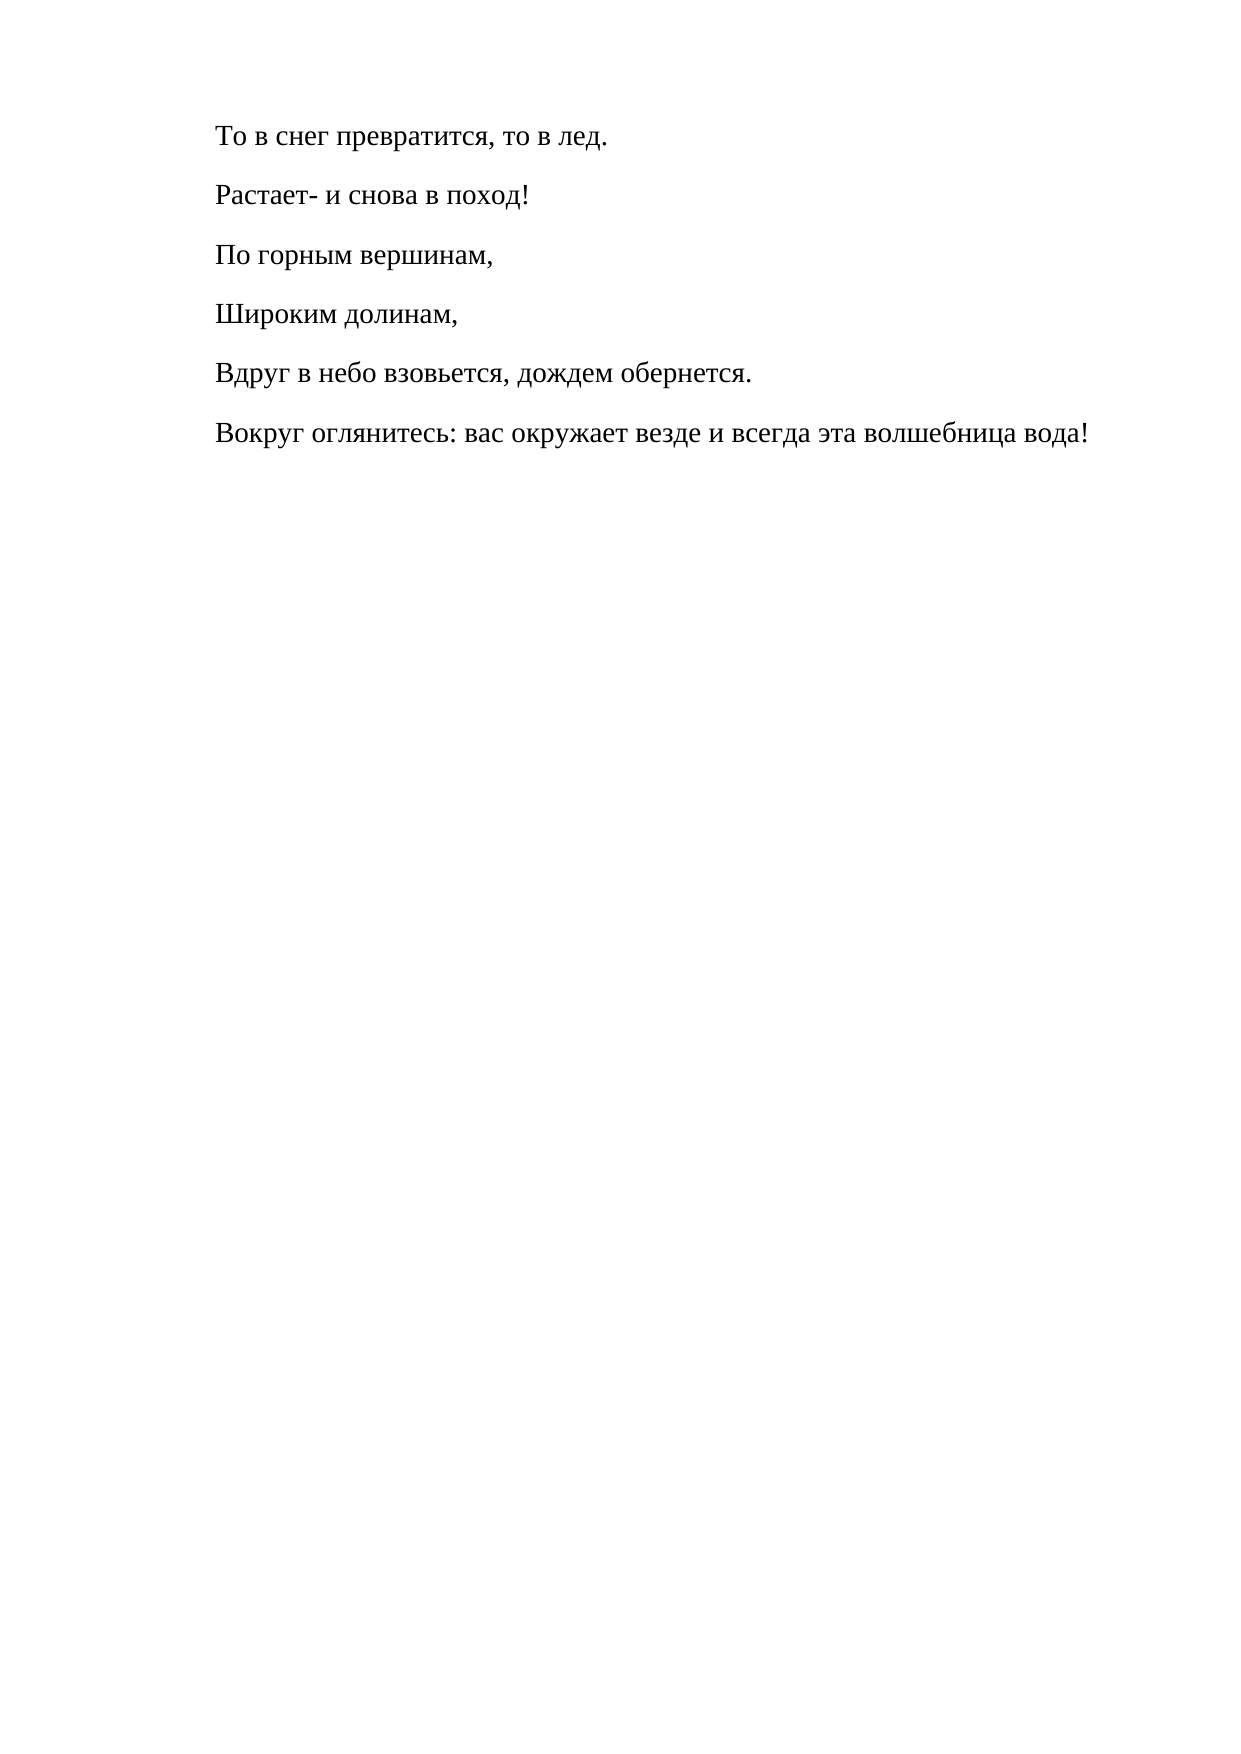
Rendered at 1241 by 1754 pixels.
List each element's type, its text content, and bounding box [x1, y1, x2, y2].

text Вдруг в небо взовьется, дождем обернется. [215, 356, 1152, 389]
text То в снег превратится, то в лед. [215, 118, 1152, 152]
text Растает- и снова в поход! [215, 177, 1152, 211]
text По горным вершинам, [215, 237, 1152, 270]
text Вокруг оглянитесь: вас окружает везде и всегда эта волшебница вода! [215, 415, 1152, 448]
text Широким долинам, [215, 296, 1152, 330]
